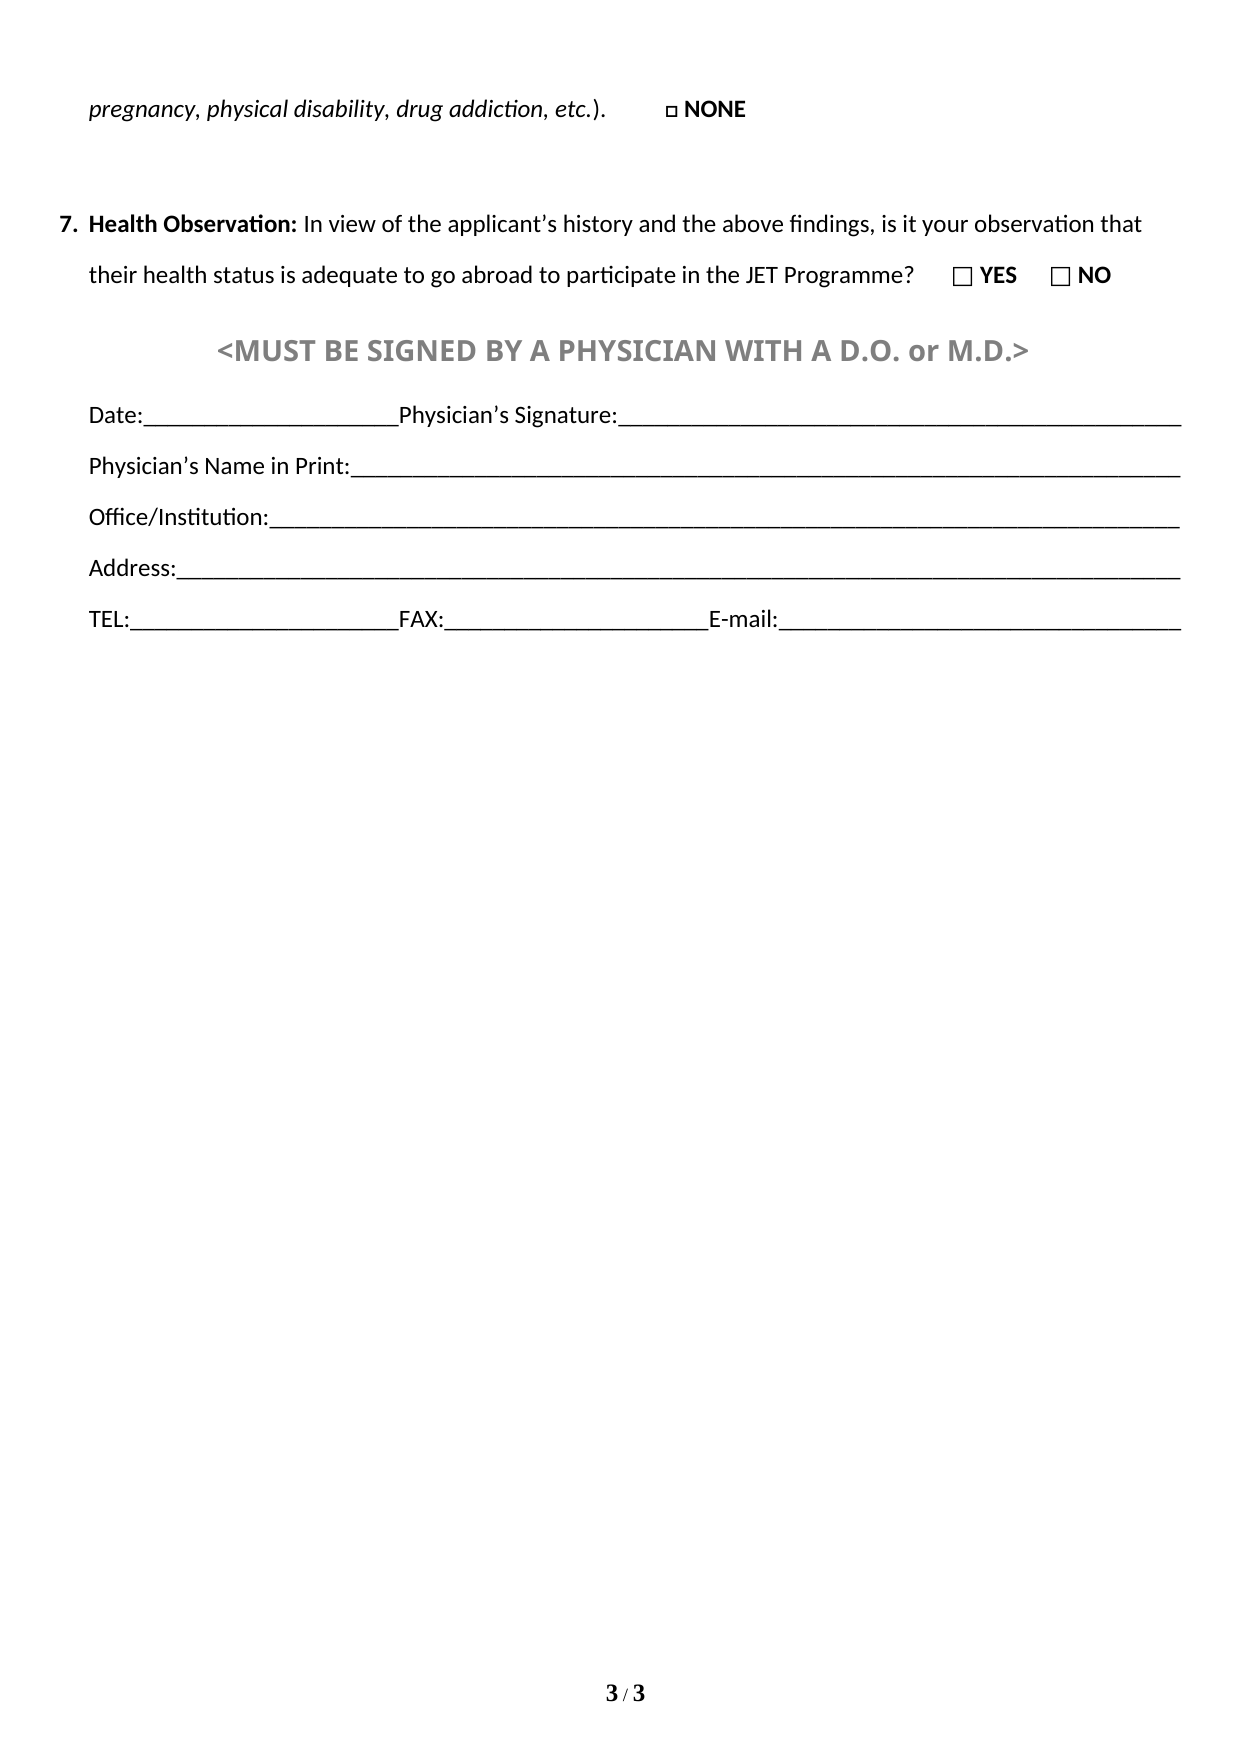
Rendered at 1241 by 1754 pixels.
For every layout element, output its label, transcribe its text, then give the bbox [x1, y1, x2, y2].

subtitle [59, 83, 1168, 134]
text Date: Physician’s Signature: [88, 389, 1187, 440]
subtitle Health Observation: In view of the applicant’s history and the above findings, is it your observation that their health status is adequate to go abroad to participate in the JET Programme? □ YES □ NO [59, 197, 1168, 299]
text <MUST BE SIGNED BY A PHYSICIAN WITH A D.O. or M.D.> [59, 325, 1187, 376]
text TEL: FAX: E-mail: [88, 593, 1187, 644]
text Physician’s Name in Print: [88, 440, 1187, 491]
text Office/Institution: [88, 491, 1187, 542]
text Address: [88, 542, 1187, 593]
